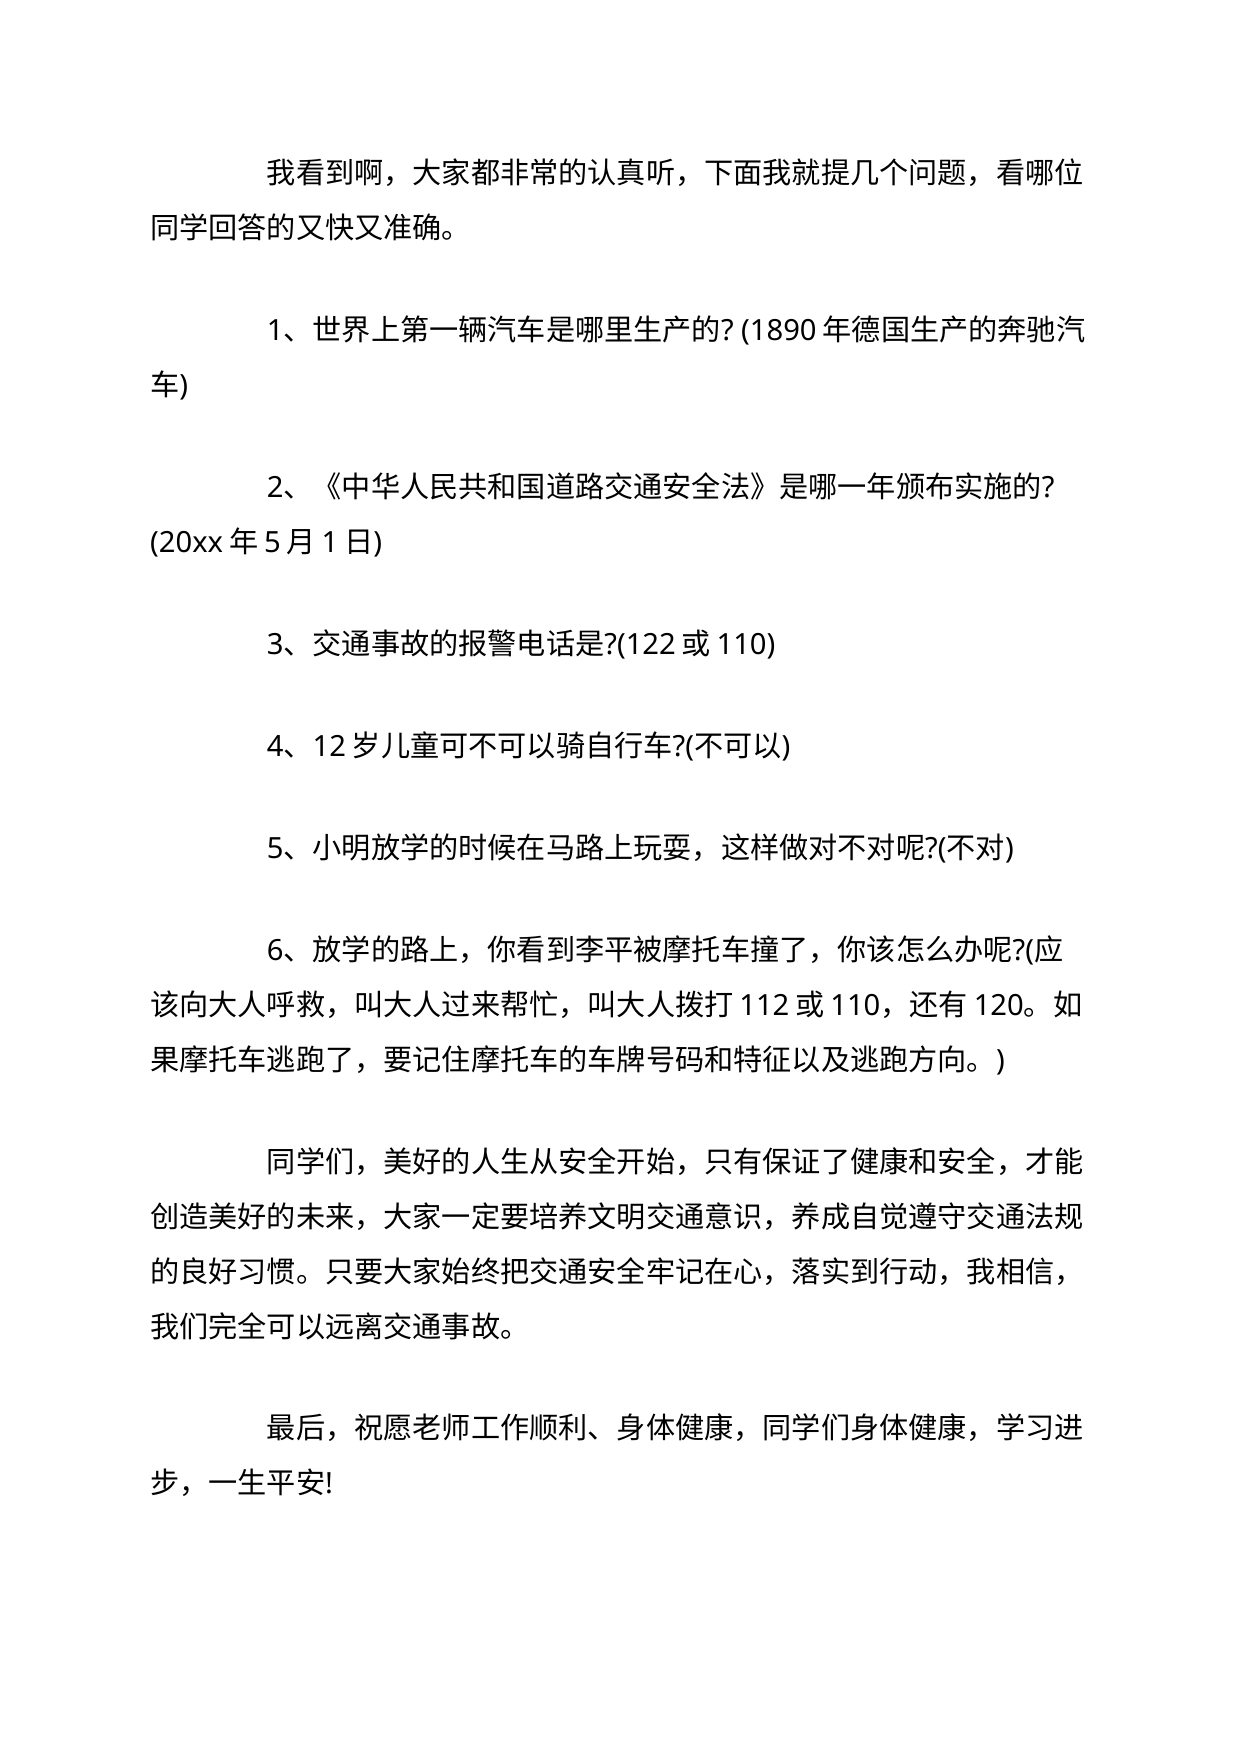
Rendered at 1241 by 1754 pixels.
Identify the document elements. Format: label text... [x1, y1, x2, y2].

text 5、小明放学的时候在马路上玩耍，这样做对不对呢?(不对) [150, 824, 1090, 867]
text 1、世界上第一辆汽车是哪里生产的? (1890年德国生产的奔驰汽车) [150, 307, 1090, 404]
text 6、放学的路上，你看到李平被摩托车撞了，你该怎么办呢?(应该向大人呼救，叫大人过来帮忙，叫大人拨打112或110，还有120。如果摩托车逃跑了，要记住摩托车的车牌号码和特征以及逃跑方向。) [150, 927, 1090, 1079]
text 4、12岁儿童可不可以骑自行车?(不可以) [150, 723, 1090, 765]
text 最后，祝愿老师工作顺利、身体健康，同学们身体健康，学习进步，一生平安! [150, 1405, 1090, 1502]
text 3、交通事故的报警电话是?(122或110) [150, 621, 1090, 663]
text 同学们，美好的人生从安全开始，只有保证了健康和安全，才能创造美好的未来，大家一定要培养文明交通意识，养成自觉遵守交通法规的良好习惯。只要大家始终把交通安全牢记在心，落实到行动，我相信，我们完全可以远离交通事故。 [150, 1138, 1090, 1346]
text 我看到啊，大家都非常的认真听，下面我就提几个问题，看哪位同学回答的又快又准确。 [150, 150, 1090, 247]
text 2、《中华人民共和国道路交通安全法》是哪一年颁布实施的?(20xx年5月1日) [150, 464, 1090, 561]
